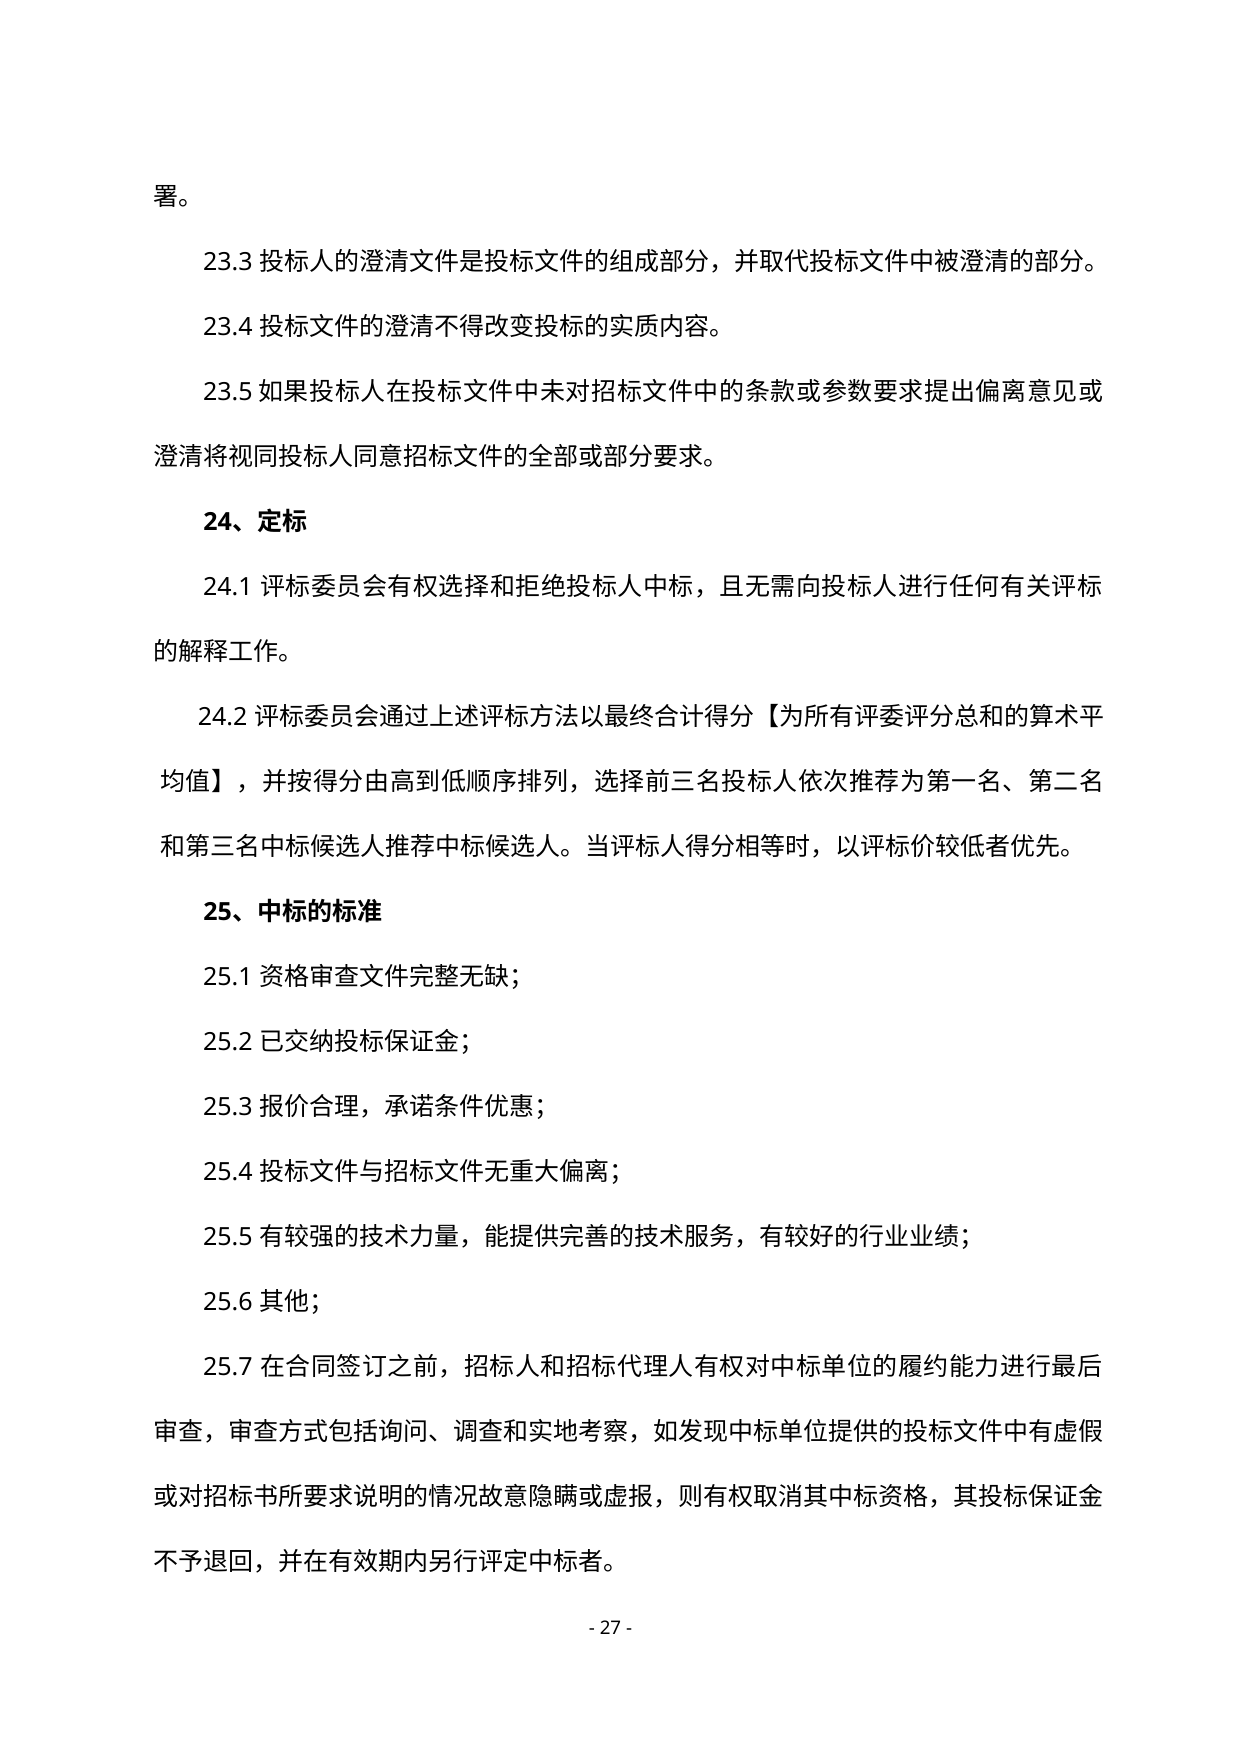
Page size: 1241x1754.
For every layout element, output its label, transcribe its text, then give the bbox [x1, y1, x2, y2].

text 25.4 投标文件与招标文件无重大偏离； [153, 1137, 1104, 1202]
text 25.5 有较强的技术力量，能提供完善的技术服务，有较好的行业业绩； [153, 1202, 1104, 1267]
text 25.7 在合同签订之前，招标人和招标代理人有权对中标单位的履约能力进行最后审查，审查方式包括询问、调查和实地考察，如发现中标单位提供的投标文件中有虚假或对招标书所要求说明的情况故意隐瞒或虚报，则有权取消其中标资格，其投标保证金不予退回，并在有效期内另行评定中标者。 [153, 1332, 1104, 1592]
text 25、中标的标准 [153, 877, 1104, 942]
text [153, 162, 1104, 227]
text 25.1 资格审查文件完整无缺； [153, 942, 1104, 1007]
text 23.4 投标文件的澄清不得改变投标的实质内容。 [153, 292, 1104, 357]
text 24.2 评标委员会通过上述评标方法以最终合计得分【为所有评委评分总和的算术平均值】，并按得分由高到低顺序排列，选择前三名投标人依次推荐为第一名、第二名和第三名中标候选人推荐中标候选人。当评标人得分相等时，以评标价较低者优先。 [160, 682, 1104, 877]
text 24.1 评标委员会有权选择和拒绝投标人中标，且无需向投标人进行任何有关评标的解释工作。 [153, 552, 1104, 682]
text 25.2 已交纳投标保证金； [153, 1007, 1104, 1072]
text 23.3 投标人的澄清文件是投标文件的组成部分，并取代投标文件中被澄清的部分。 [153, 227, 1104, 292]
text 25.3 报价合理，承诺条件优惠； [153, 1072, 1104, 1137]
text 25.6 其他； [153, 1267, 1104, 1332]
text 23.5如果投标人在投标文件中未对招标文件中的条款或参数要求提出偏离意见或澄清将视同投标人同意招标文件的全部或部分要求。 [153, 357, 1104, 487]
text 24、定标 [153, 487, 1104, 552]
